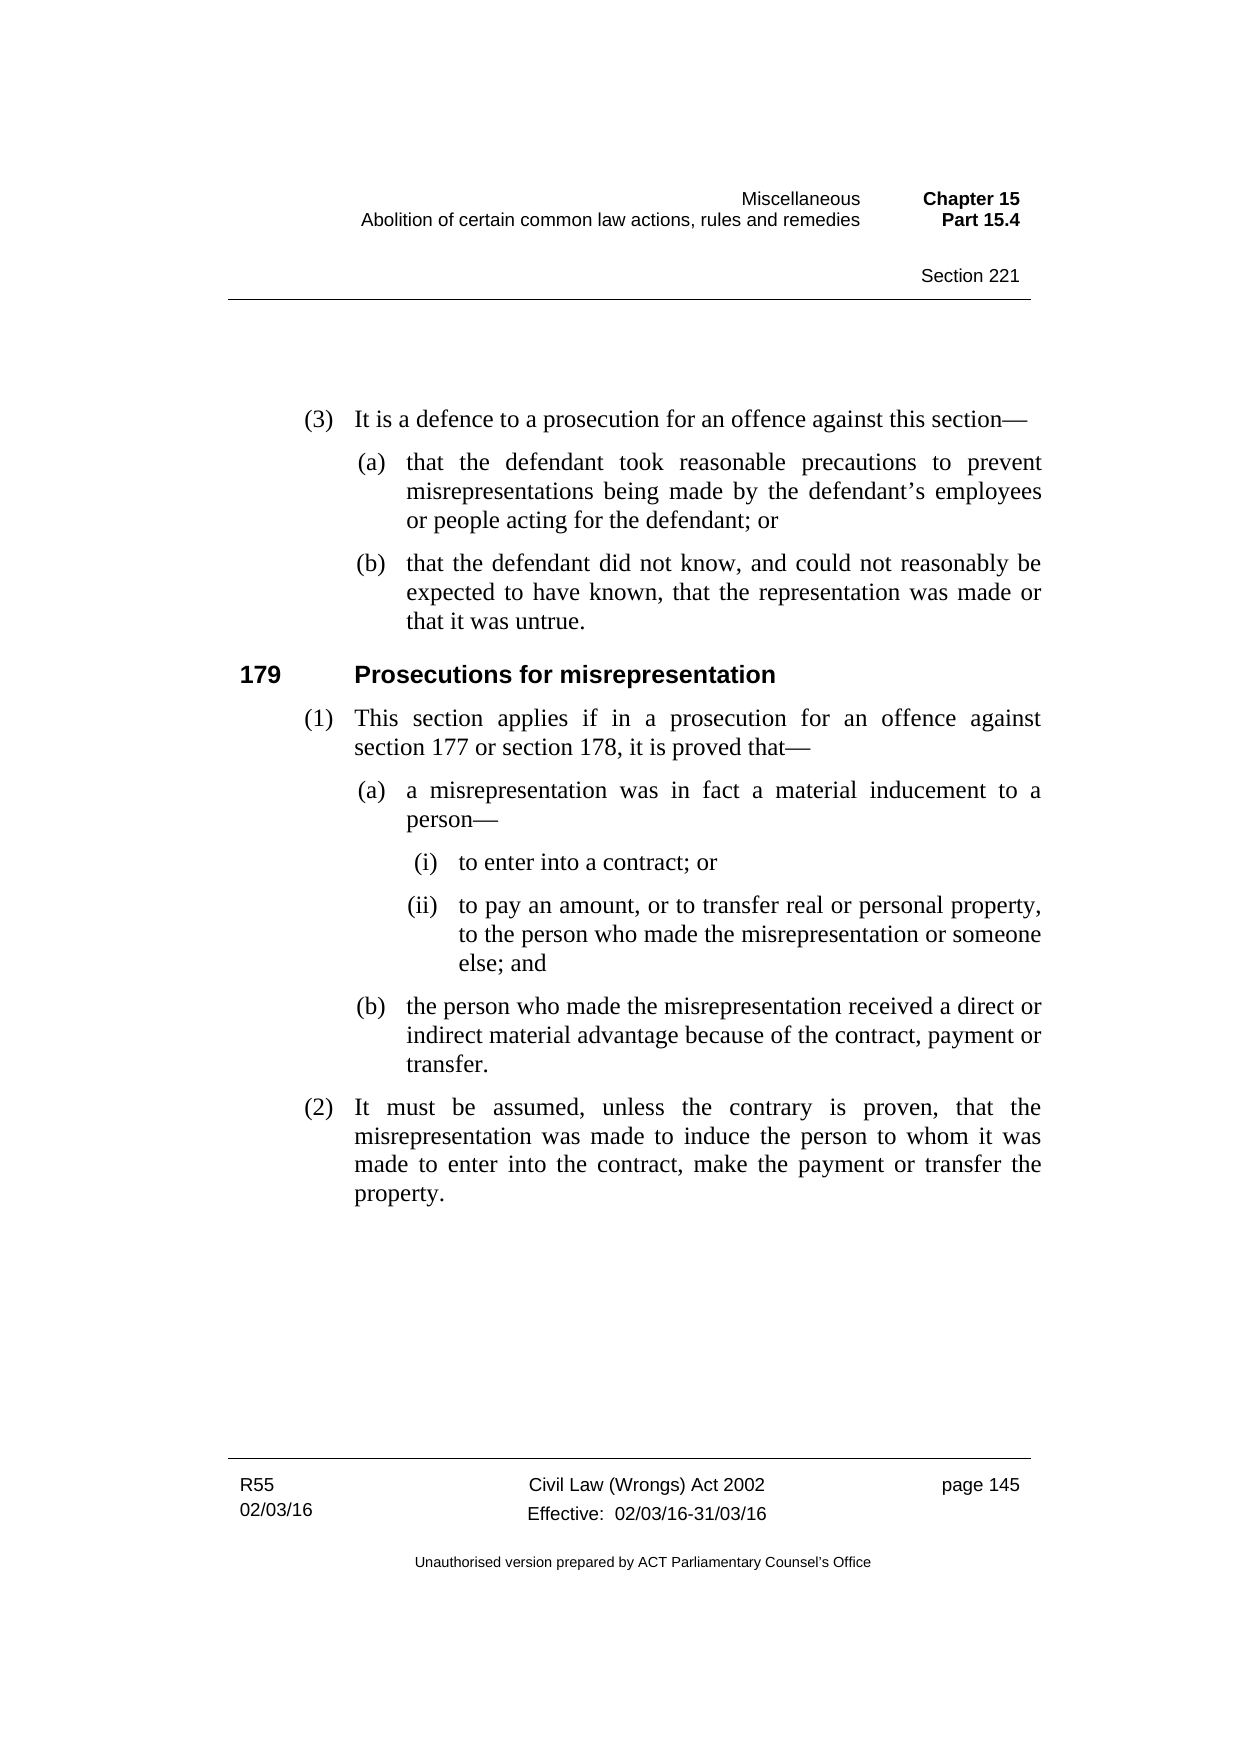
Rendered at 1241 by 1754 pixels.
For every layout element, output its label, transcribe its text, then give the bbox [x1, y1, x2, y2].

text (a) that the defendant took reasonable precautions to prevent misrepresentations being made by the defendant’s employees or people acting for the defendant; or [239, 447, 1042, 534]
text (2) It must be assumed, unless the contrary is proven, that the misrepresentation was made to induce the person to whom it was made to enter into the contract, make the payment or transfer the property. [239, 1092, 1042, 1207]
text (3) It is a defence to a prosecution for an offence against this section— [239, 404, 1042, 433]
text 179 Prosecutions for misrepresentation [239, 659, 1042, 688]
text (a) a misrepresentation was in fact a material inducement to a person— [239, 775, 1042, 832]
text (b) the person who made the misrepresentation received a direct or indirect material advantage because of the contract, payment or transfer. [239, 991, 1042, 1077]
text (i) to enter into a contract; or [239, 847, 1042, 876]
text (ii) to pay an amount, or to transfer real or personal property, to the person who made the misrepresentation or someone else; and [239, 890, 1042, 977]
text (b) that the defendant did not know, and could not reasonably be expected to have known, that the representation was made or that it was untrue. [239, 548, 1042, 634]
text (1) This section applies if in a prosecution for an offence against section 177 or section 178, it is proved that— [239, 703, 1042, 760]
